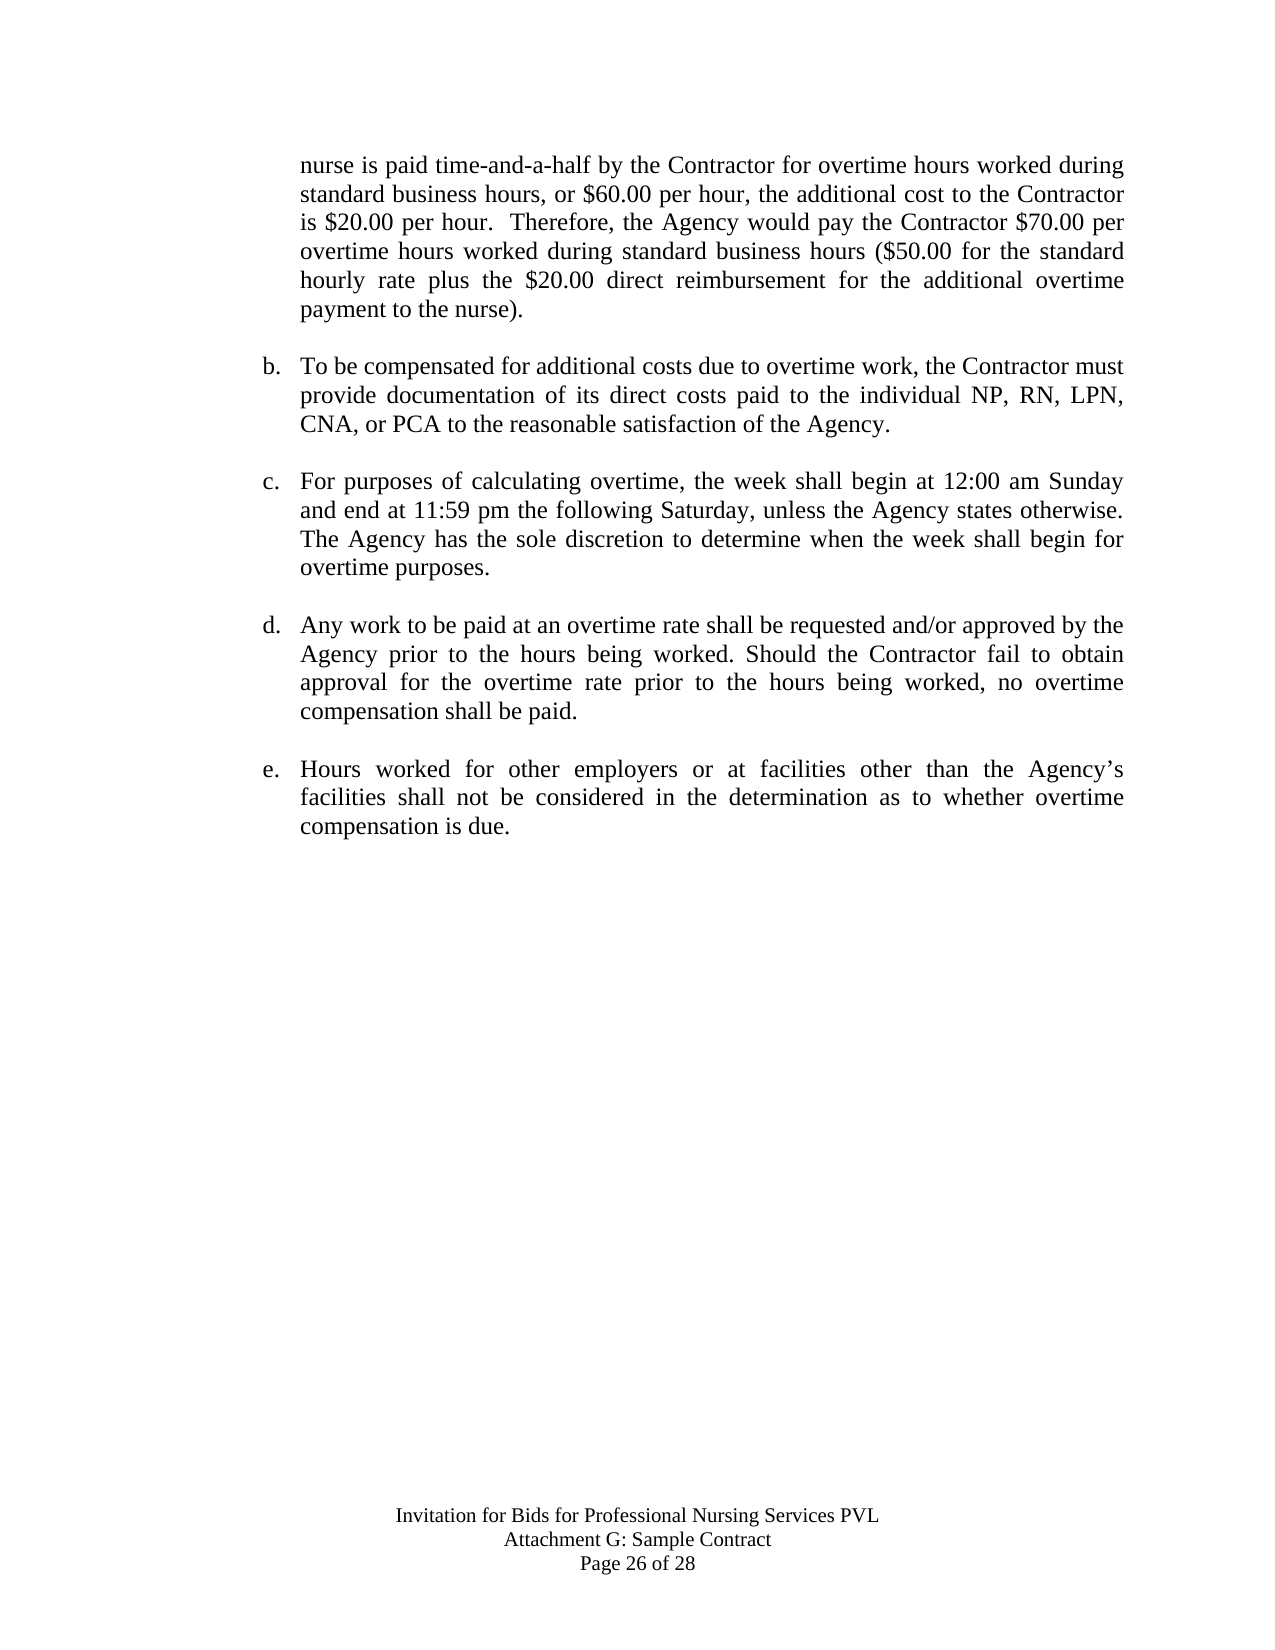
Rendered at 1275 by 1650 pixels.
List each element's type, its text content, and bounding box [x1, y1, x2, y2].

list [262, 150, 1125, 322]
list Any work to be paid at an overtime rate shall be requested and/or approved by the Agency prior to the hours being worked. Should the Contractor fail to obtain approval for the overtime rate prior to the hours being worked, no overtime compensation shall be paid. [262, 610, 1125, 725]
list Hours worked for other employers or at facilities other than the Agency’s facilities shall not be considered in the determination as to whether overtime compensation is due. [262, 754, 1125, 840]
list To be compensated for additional costs due to overtime work, the Contractor must provide documentation of its direct costs paid to the individual NP, RN, LPN, CNA, or PCA to the reasonable satisfaction of the Agency. [262, 351, 1125, 437]
list For purposes of calculating overtime, the week shall begin at 12:00 am Sunday and end at 11:59 pm the following Saturday, unless the Agency states otherwise. The Agency has the sole discretion to determine when the week shall begin for overtime purposes. [262, 466, 1125, 581]
